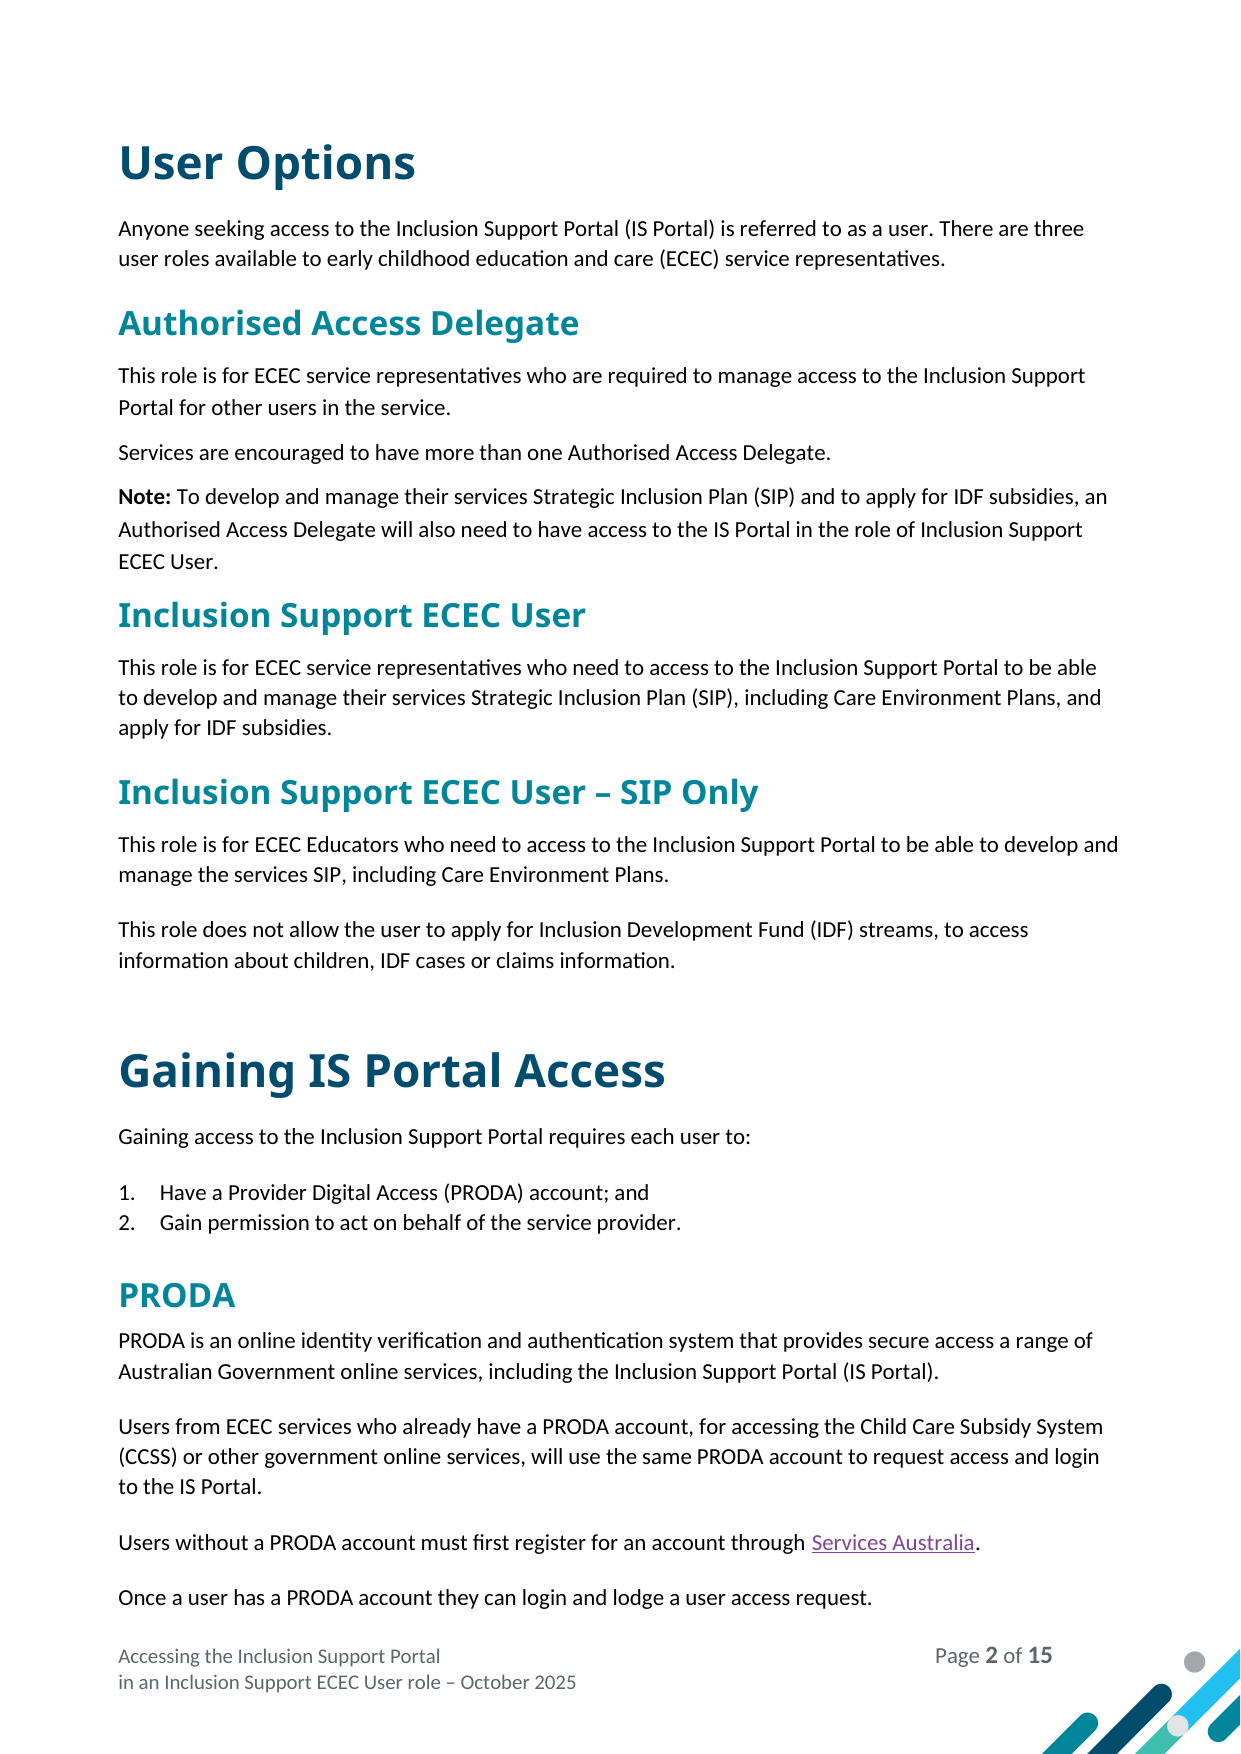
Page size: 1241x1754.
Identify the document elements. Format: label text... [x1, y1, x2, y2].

text Anyone seeking access to the Inclusion Support Portal (IS Portal) is referred to as a user. There are three user roles available to early childhood education and care (ECEC) service representatives. [118, 214, 1122, 272]
list This role is for ECEC service representatives who are required to manage access to the Inclusion Support Portal for other users in the service. [118, 361, 1122, 421]
list Services are encouraged to have more than one Authorised Access Delegate. [118, 438, 1122, 466]
picture [1041, 1647, 1048, 1661]
text This role does not allow the user to apply for Inclusion Development Fund (IDF) streams, to access information about children, IDF cases or claims information. [118, 916, 1122, 974]
text This role is for ECEC service representatives who need to access to the Inclusion Support Portal to be able to develop and manage their services Strategic Inclusion Plan (SIP), including Care Environment Plans, and apply for IDF subsidies. [118, 653, 1122, 741]
text Gaining access to the Inclusion Support Portal requires each user to: [118, 1122, 1122, 1150]
text Inclusion Support ECEC User [118, 592, 1122, 637]
text Authorised Access Delegate [118, 299, 1122, 345]
text Once a user has a PRODA account they can login and lodge a user access request. [118, 1583, 1122, 1611]
subtitle User Options [118, 130, 1122, 192]
list Note: To develop and manage their services Strategic Inclusion Plan (SIP) and to apply for IDF subsidies, an Authorised Access Delegate will also need to have access to the IS Portal in the role of Inclusion Support ECEC User. [118, 482, 1122, 575]
picture [1041, 1647, 1241, 1754]
list Gain permission to act on behalf of the service provider. [118, 1208, 1122, 1236]
text Users without a PRODA account must first register for an account through Services Australia. [118, 1528, 1122, 1556]
text PRODA is an online identity verification and authentication system that provides secure access a range of Australian Government online services, including the Inclusion Support Portal (IS Portal). [118, 1327, 1122, 1385]
subtitle PRODA [118, 1271, 1122, 1317]
list Have a Provider Digital Access (PRODA) account; and [118, 1178, 1122, 1206]
subtitle Gaining IS Portal Access [118, 1038, 1122, 1101]
text Users from ECEC services who already have a PRODA account, for accessing the Child Care Subsidy System (CCSS) or other government online services, will use the same PRODA account to request access and login to the IS Portal. [118, 1412, 1122, 1500]
text Inclusion Support ECEC User – SIP Only [118, 769, 1122, 814]
text This role is for ECEC Educators who need to access to the Inclusion Support Portal to be able to develop and manage the services SIP, including Care Environment Plans. [118, 830, 1122, 888]
